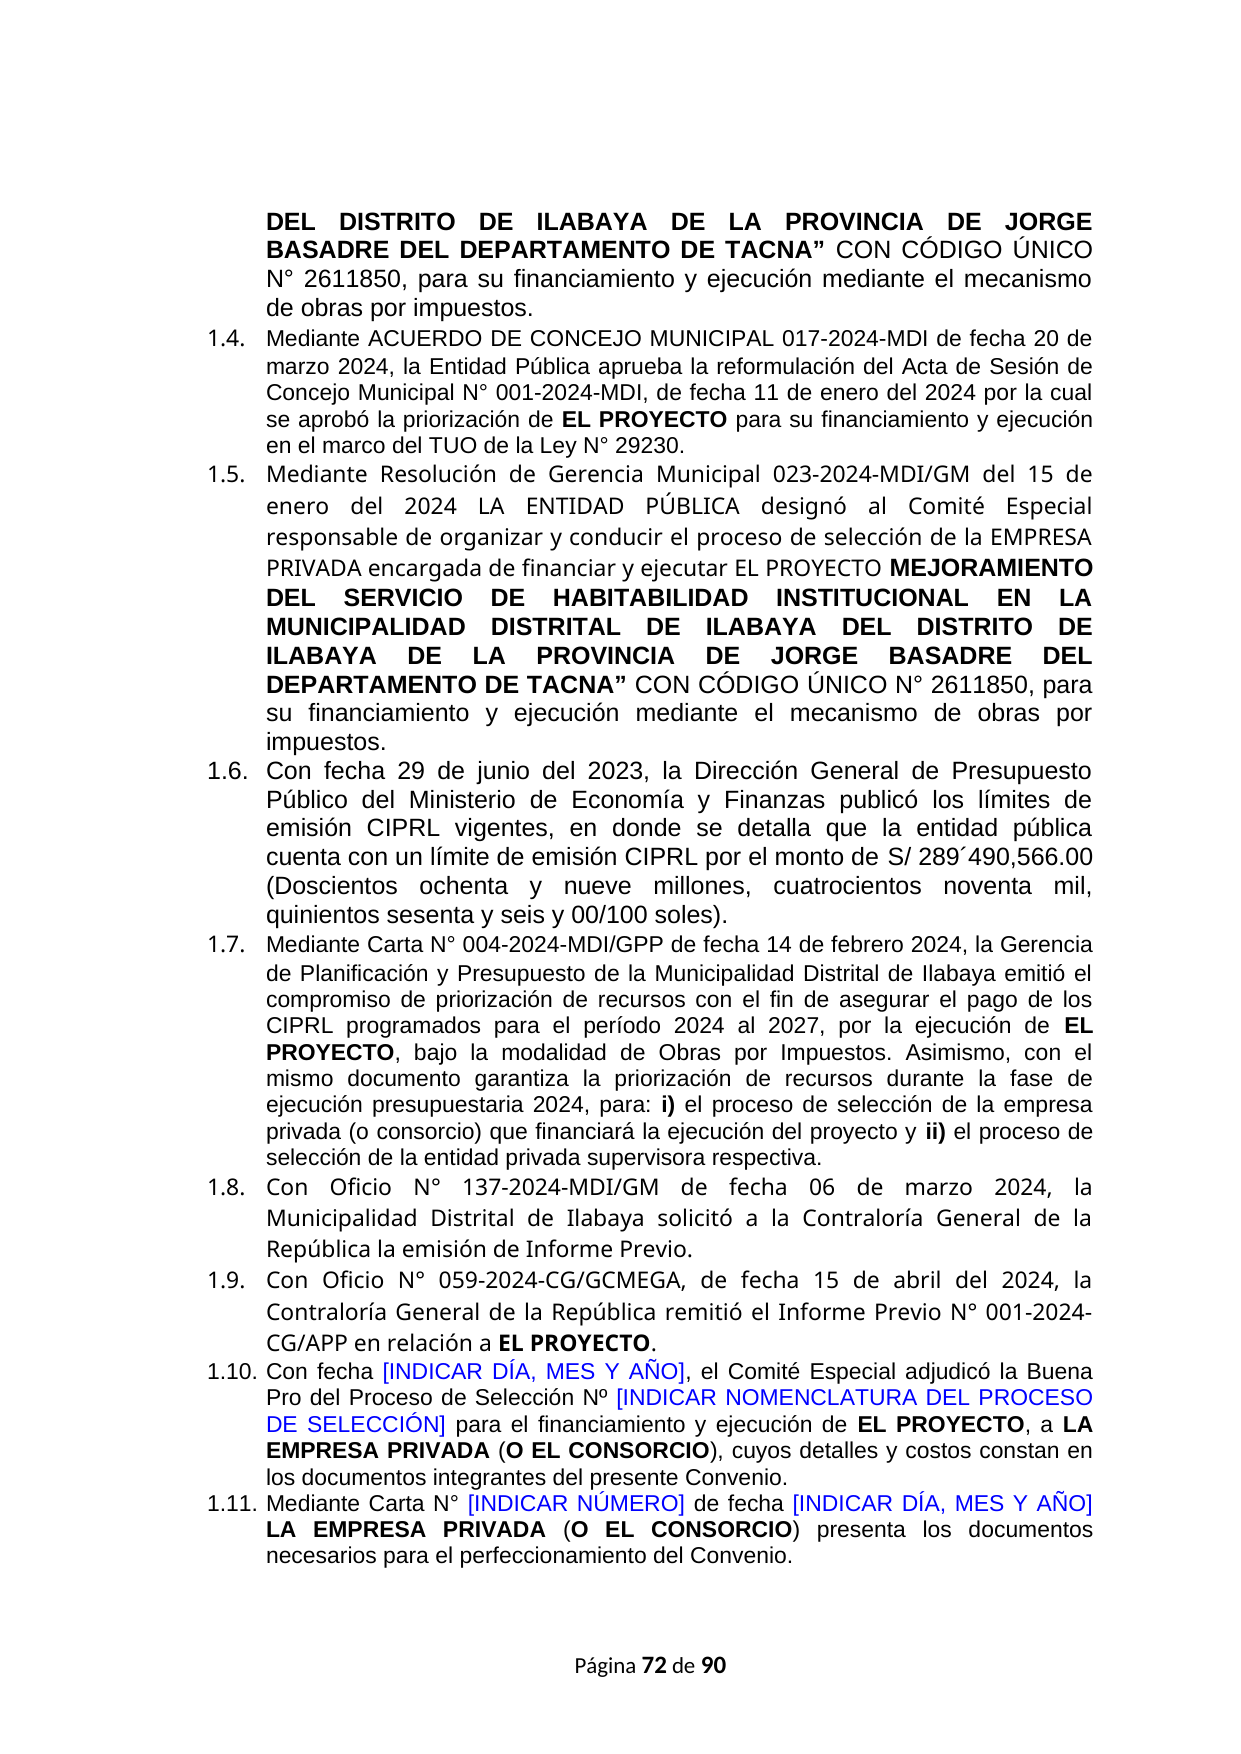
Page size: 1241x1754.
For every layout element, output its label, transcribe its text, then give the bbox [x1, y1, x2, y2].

list Con fecha [INDICAR DÍA, MES Y AÑO], el Comité Especial adjudicó la Buena Pro del Proceso de Selección Nº [INDICAR NOMENCLATURA DEL PROCESO DE SELECCIÓN] para el financiamiento y ejecución de EL PROYECTO, a LA EMPRESA PRIVADA (O EL CONSORCIO), cuyos detalles y costos constan en los documentos integrantes del presente Convenio. [207, 1358, 1093, 1490]
list Mediante Carta N° [INDICAR NÚMERO] de fecha [INDICAR DÍA, MES Y AÑO] LA EMPRESA PRIVADA (O EL CONSORCIO) presenta los documentos necesarios para el perfeccionamiento del Convenio. [207, 1490, 1093, 1569]
list Con Oficio N° 059-2024-CG/GCMEGA, de fecha 15 de abril del 2024, la Contraloría General de la República remitió el Informe Previo N° 001-2024-CG/APP en relación a EL PROYECTO. [207, 1264, 1093, 1358]
list Mediante Resolución de Gerencia Municipal 023-2024-MDI/GM del 15 de enero del 2024 LA ENTIDAD PÚBLICA designó al Comité Especial responsable de organizar y conducir el proceso de selección de la EMPRESA PRIVADA encargada de financiar y ejecutar EL PROYECTO MEJORAMIENTO DEL SERVICIO DE HABITABILIDAD INSTITUCIONAL EN LA MUNICIPALIDAD DISTRITAL DE ILABAYA DEL DISTRITO DE ILABAYA DE LA PROVINCIA DE JORGE BASADRE DEL DEPARTAMENTO DE TACNA” CON CÓDIGO ÚNICO N° 2611850, para su financiamiento y ejecución mediante el mecanismo de obras por impuestos. [207, 458, 1093, 756]
list Mediante Carta N° 004-2024-MDI/GPP de fecha 14 de febrero 2024, la Gerencia de Planificación y Presupuesto de la Municipalidad Distrital de Ilabaya emitió el compromiso de priorización de recursos con el fin de asegurar el pago de los CIPRL programados para el período 2024 al 2027, por la ejecución de EL PROYECTO, bajo la modalidad de Obras por Impuestos. Asimismo, con el mismo documento garantiza la priorización de recursos durante la fase de ejecución presupuestaria 2024, para: i) el proceso de selección de la empresa privada (o consorcio) que financiará la ejecución del proyecto y ii) el proceso de selección de la entidad privada supervisora respectiva. [207, 928, 1093, 1171]
list Mediante ACUERDO DE CONCEJO MUNICIPAL 017-2024-MDI de fecha 20 de marzo 2024, la Entidad Pública aprueba la reformulación del Acta de Sesión de Concejo Municipal N° 001-2024-MDI, de fecha 11 de enero del 2024 por la cual se aprobó la priorización de EL PROYECTO para su financiamiento y ejecución en el marco del TUO de la Ley N° 29230. [207, 322, 1093, 458]
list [207, 207, 1093, 322]
list Con Oficio N° 137-2024-MDI/GM de fecha 06 de marzo 2024, la Municipalidad Distrital de Ilabaya solicitó a la Contraloría General de la República la emisión de Informe Previo. [207, 1171, 1093, 1264]
list Con fecha 29 de junio del 2023, la Dirección General de Presupuesto Público del Ministerio de Economía y Finanzas publicó los límites de emisión CIPRL vigentes, en donde se detalla que la entidad pública cuenta con un límite de emisión CIPRL por el monto de S/ 289´490,566.00 (Doscientos ochenta y nueve millones, cuatrocientos noventa mil, quinientos sesenta y seis y 00/100 soles). [207, 756, 1093, 928]
